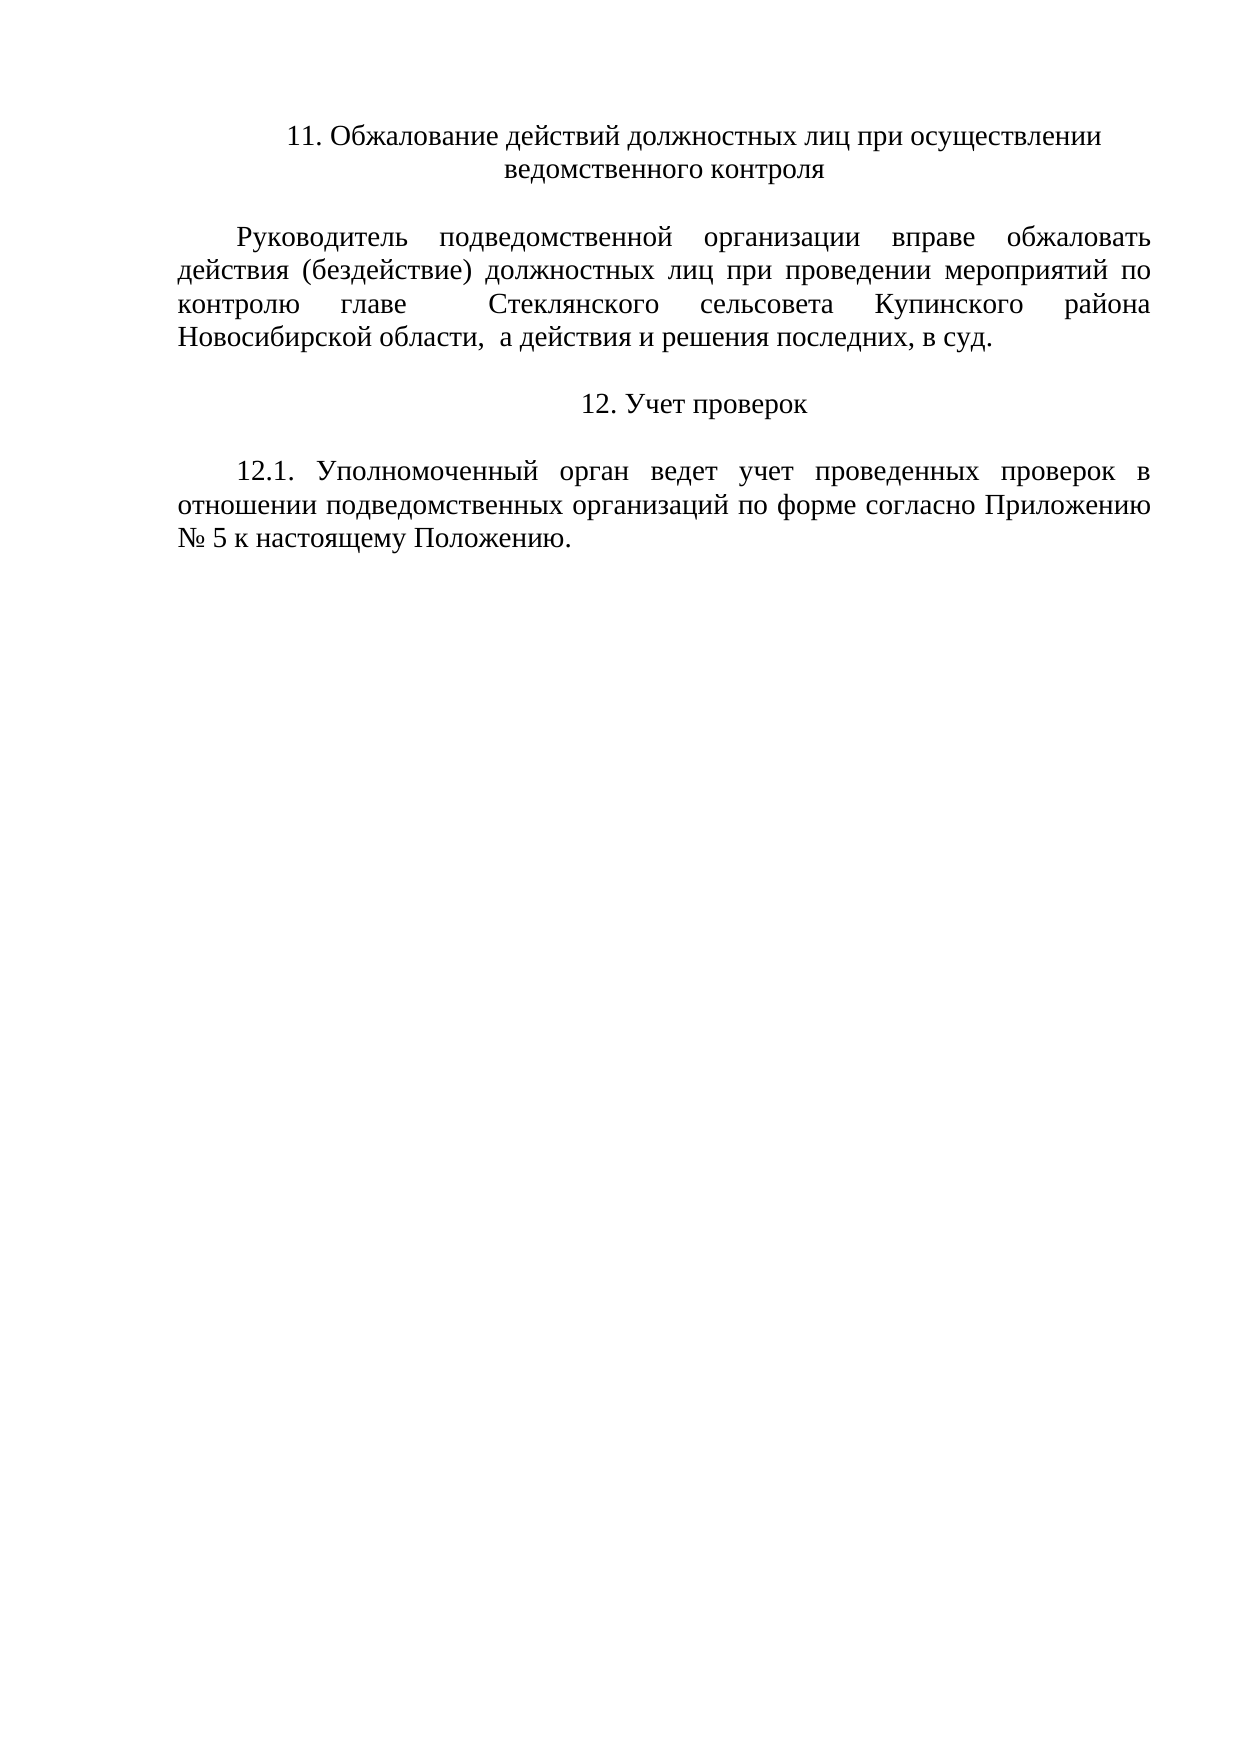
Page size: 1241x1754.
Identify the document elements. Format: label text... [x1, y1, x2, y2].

text Руководитель подведомственной организации вправе обжаловать действия (бездействие) должностных лиц при проведении мероприятий по контролю главе Стеклянского сельсовета Купинского района Новосибирской области, а действия и решения последних, в суд. [177, 219, 1152, 353]
text 12. Учет проверок [177, 386, 1152, 420]
text 12.1. Уполномоченный орган ведет учет проведенных проверок в отношении подведомственных организаций по форме согласно Приложению № 5 к настоящему Положению. [177, 453, 1152, 554]
text 11. Обжалование действий должностных лиц при осуществлении ведомственного контроля [177, 118, 1152, 185]
